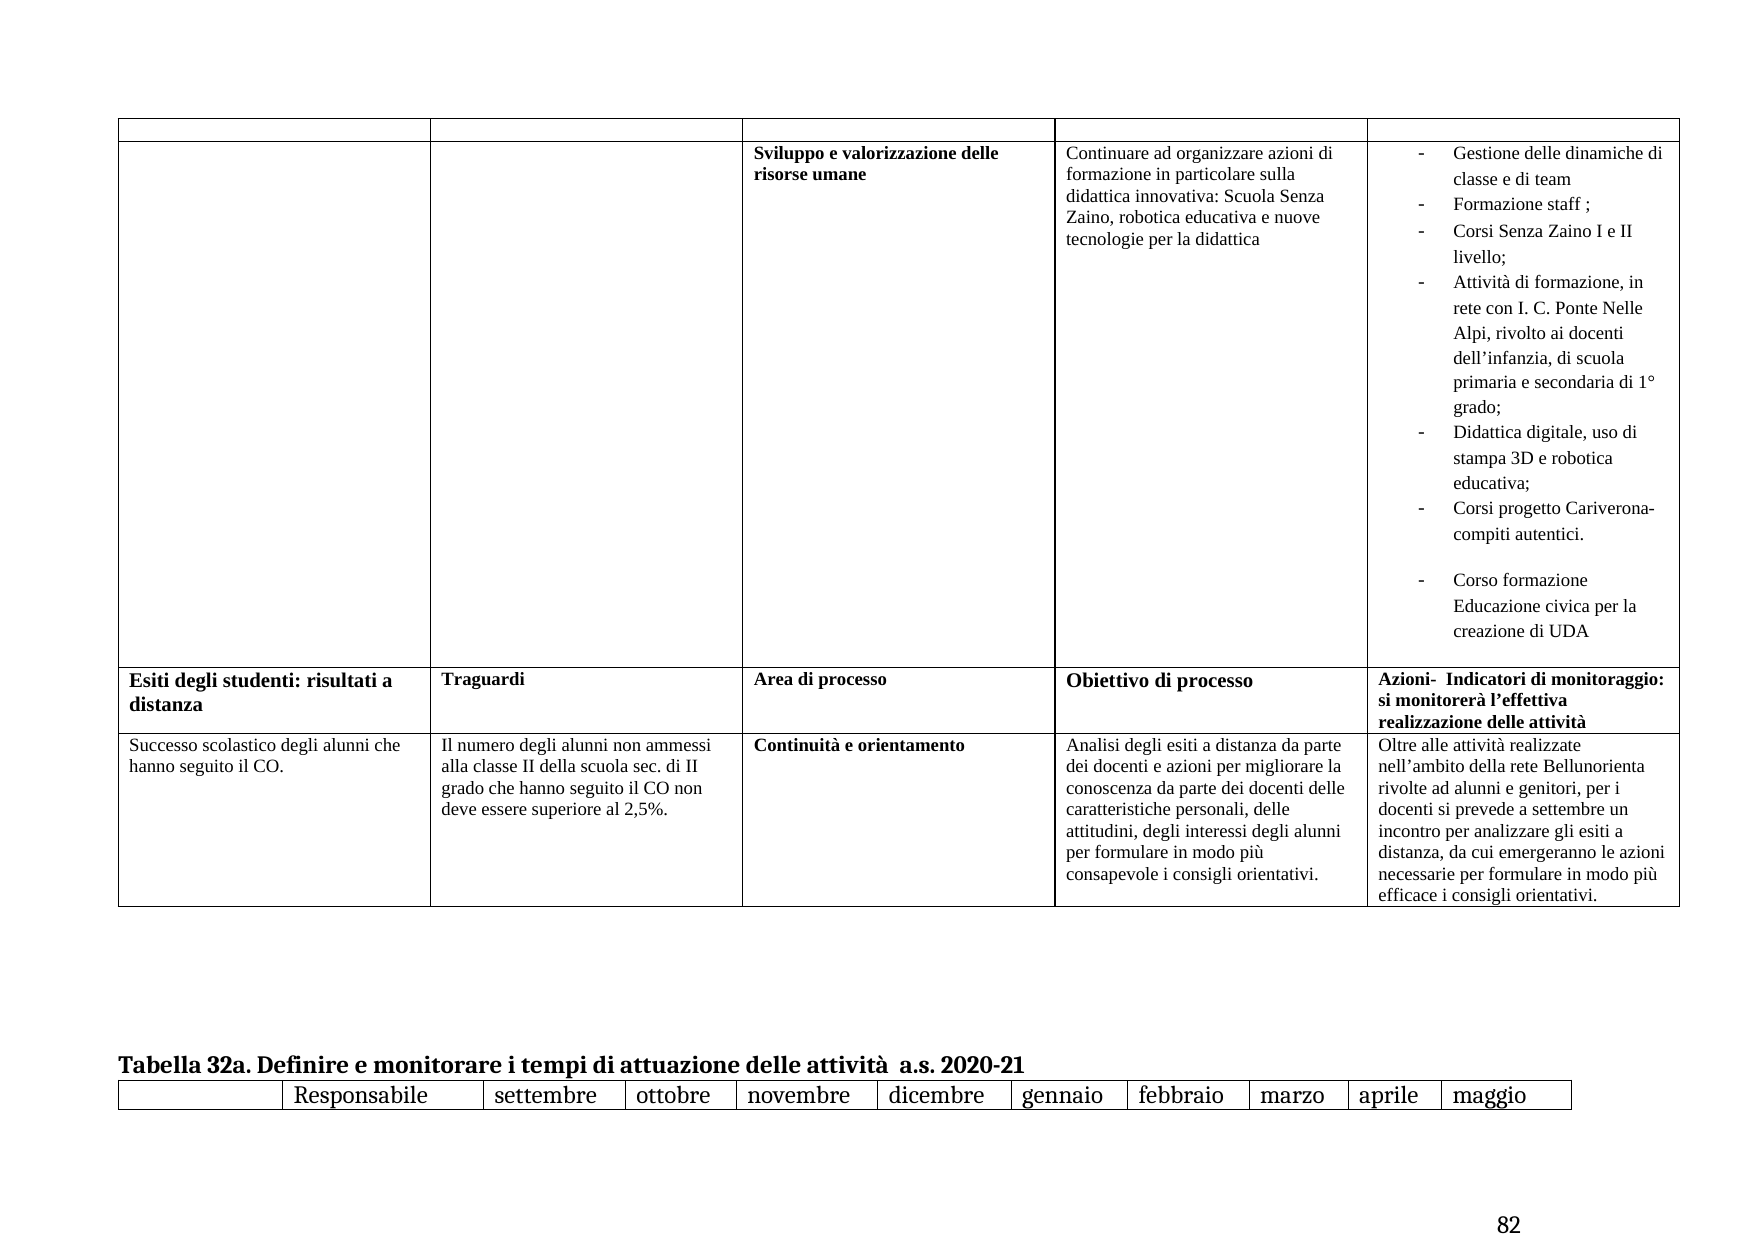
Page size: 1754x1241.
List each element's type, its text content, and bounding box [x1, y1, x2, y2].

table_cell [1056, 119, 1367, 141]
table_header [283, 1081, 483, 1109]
text Tabella 32a. Definire e monitorare i tempi di attuazione delle attività a.s. 2020-21 [118, 1051, 1521, 1079]
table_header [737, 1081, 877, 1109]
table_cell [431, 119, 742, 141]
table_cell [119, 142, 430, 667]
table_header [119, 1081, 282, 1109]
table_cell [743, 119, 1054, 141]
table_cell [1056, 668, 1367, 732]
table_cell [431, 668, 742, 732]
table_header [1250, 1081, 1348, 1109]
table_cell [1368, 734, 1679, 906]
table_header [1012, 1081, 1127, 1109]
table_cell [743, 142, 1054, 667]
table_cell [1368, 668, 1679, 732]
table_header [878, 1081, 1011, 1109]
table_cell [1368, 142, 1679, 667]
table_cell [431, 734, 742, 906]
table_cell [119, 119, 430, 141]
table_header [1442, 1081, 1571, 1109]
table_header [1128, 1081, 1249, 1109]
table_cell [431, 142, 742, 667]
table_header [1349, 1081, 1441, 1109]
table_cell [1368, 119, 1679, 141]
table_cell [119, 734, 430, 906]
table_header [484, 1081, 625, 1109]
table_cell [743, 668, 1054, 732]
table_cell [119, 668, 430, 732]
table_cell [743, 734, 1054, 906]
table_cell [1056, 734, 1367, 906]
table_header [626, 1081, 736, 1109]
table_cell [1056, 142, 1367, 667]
